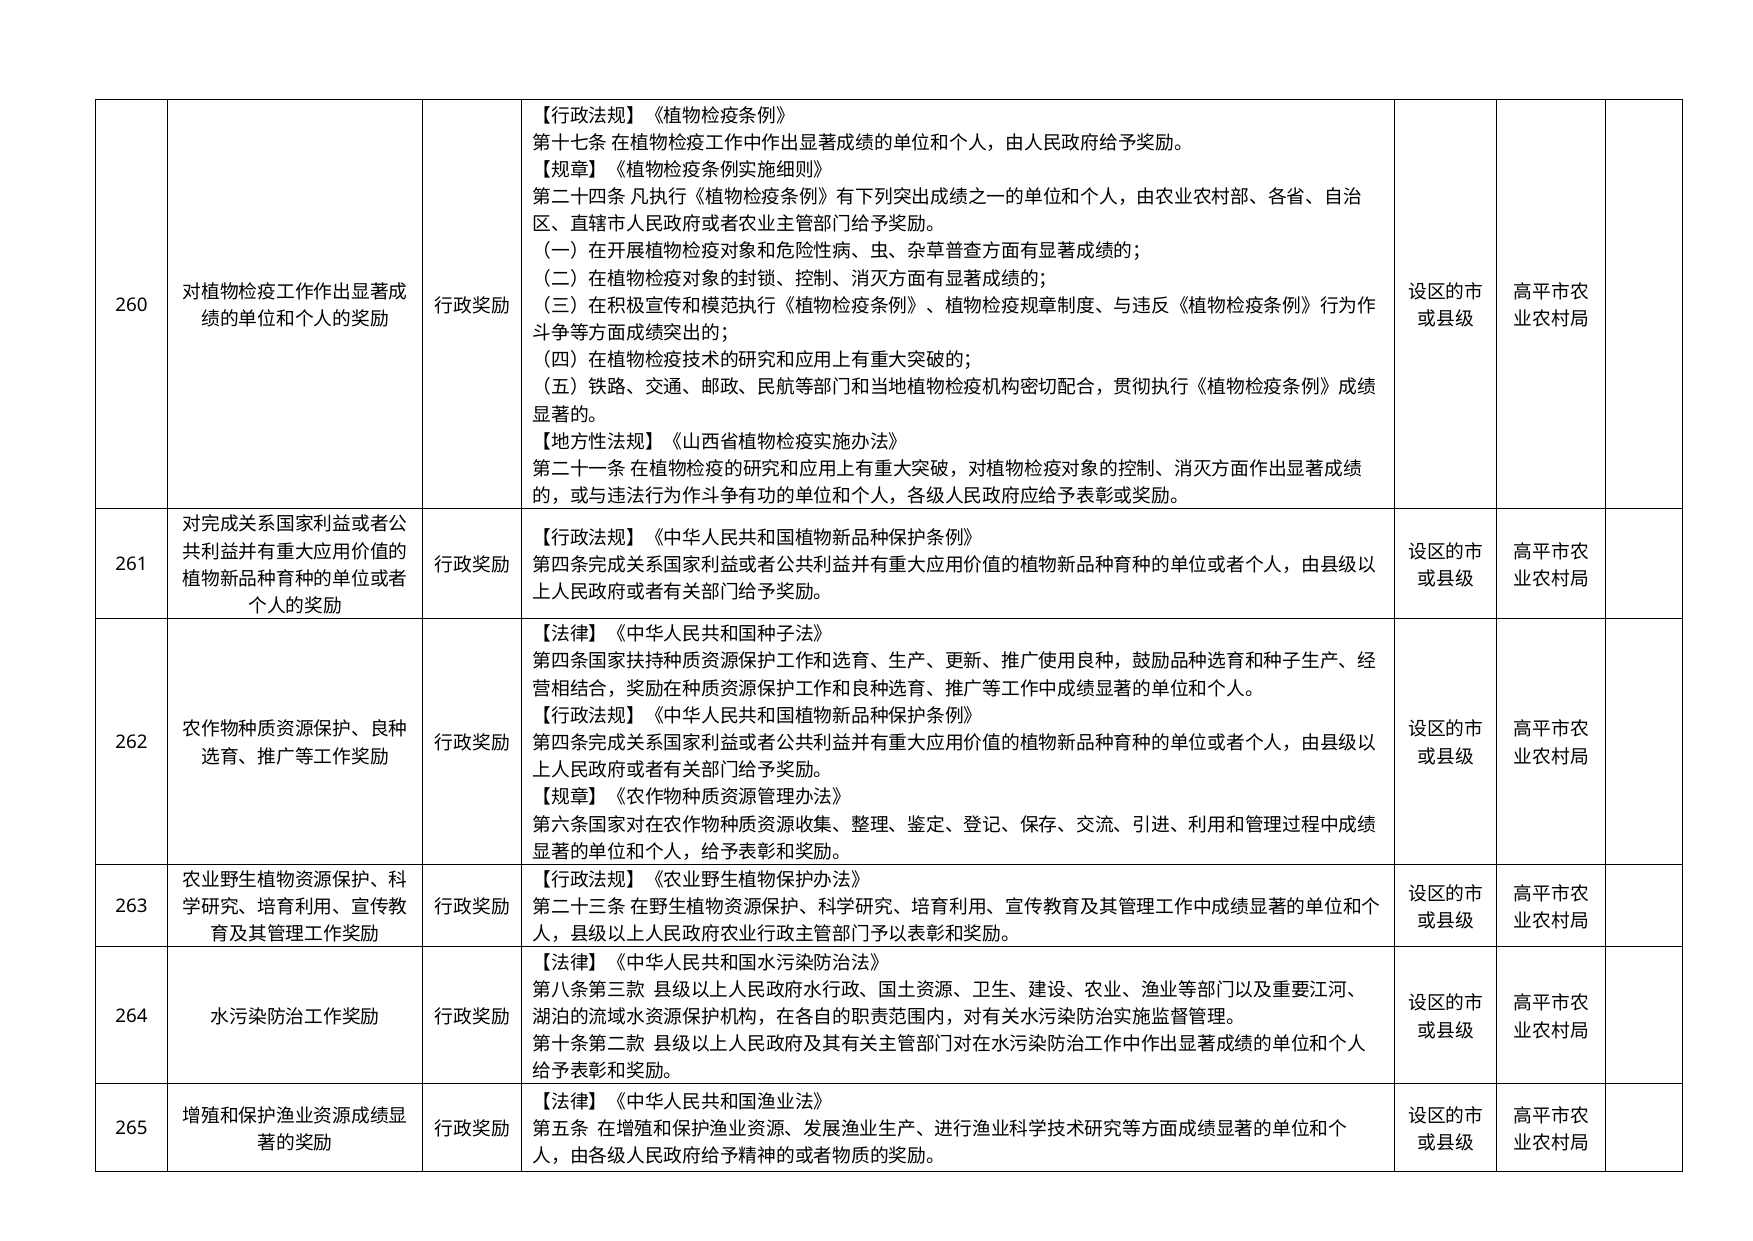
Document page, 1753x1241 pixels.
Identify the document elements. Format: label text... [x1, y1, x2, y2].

table_cell 262 [96, 619, 167, 864]
table_cell 高平市农业农村局 [1497, 619, 1605, 864]
table_cell 【法律】《中华人民共和国渔业法》 第五条 在增殖和保护渔业资源、发展渔业生产、进行渔业科学技术研究等方面成绩显著的单位和个人，由各级人民政府给予精神的或者物质的奖励。 [522, 1084, 1394, 1171]
table_cell 行政奖励 [423, 509, 521, 618]
table_cell 设区的市或县级 [1395, 619, 1496, 864]
table_cell 行政奖励 [423, 619, 521, 864]
table_cell 高平市农业农村局 [1497, 865, 1605, 946]
table_cell 设区的市或县级 [1395, 509, 1496, 618]
table_cell [1606, 947, 1682, 1083]
table_cell 设区的市或县级 [1395, 1084, 1496, 1171]
table_cell 264 [96, 947, 167, 1083]
table_cell 265 [96, 1084, 167, 1171]
table_cell 【行政法规】《植物检疫条例》 第十七条 在植物检疫工作中作出显著成绩的单位和个人，由人民政府给予奖励。 【规章】《植物检疫条例实施细则》 第二十四条 凡执行《植物检疫条例》有下列突出成绩之一的单位和个人，由农业农村部、各省、自治区、直辖市人民政府或者农业主管部门给予奖励。 （一）在开展植物检疫对象和危险性病、虫、杂草普查方面有显著成绩的； （二）在植物检疫对象的封锁、控制、消灭方面有显著成绩的； （三）在积极宣传和模范执行《植物检疫条例》、植物检疫规章制度、与违反《植物检疫条例》行为作斗争等方面成绩突出的； （四）在植物检疫技术的研究和应用上有重大突破的； （五）铁路、交通、邮政、民航等部门和当地植物检疫机构密切配合，贯彻执行《植物检疫条例》成绩显著的。 【地方性法规】《山西省植物检疫实施办法》 第二十一条 在植物检疫的研究和应用上有重大突破，对植物检疫对象的控制、消灭方面作出显著成绩的，或与违法行为作斗争有功的单位和个人，各级人民政府应给予表彰或奖励。 [522, 100, 1394, 508]
table_cell 设区的市或县级 [1395, 865, 1496, 946]
table_cell 高平市农业农村局 [1497, 509, 1605, 618]
table_cell [1606, 1084, 1682, 1171]
table_cell 行政奖励 [423, 865, 521, 946]
table_cell 261 [96, 509, 167, 618]
table_cell 行政奖励 [423, 947, 521, 1083]
table_cell [1606, 509, 1682, 618]
table_cell 【行政法规】《中华人民共和国植物新品种保护条例》 第四条完成关系国家利益或者公共利益并有重大应用价值的植物新品种育种的单位或者个人，由县级以上人民政府或者有关部门给予奖励。 [522, 509, 1394, 618]
table_cell 【法律】《中华人民共和国水污染防治法》 第八条第三款 县级以上人民政府水行政、国土资源、卫生、建设、农业、渔业等部门以及重要江河、湖泊的流域水资源保护机构，在各自的职责范围内，对有关水污染防治实施监督管理。 第十条第二款 县级以上人民政府及其有关主管部门对在水污染防治工作中作出显著成绩的单位和个人给予表彰和奖励。 [522, 947, 1394, 1083]
table_cell [1606, 100, 1682, 508]
table_cell 263 [96, 865, 167, 946]
table_cell 【行政法规】《农业野生植物保护办法》 第二十三条 在野生植物资源保护、科学研究、培育利用、宣传教育及其管理工作中成绩显著的单位和个人，县级以上人民政府农业行政主管部门予以表彰和奖励。 [522, 865, 1394, 946]
table_cell 行政奖励 [423, 100, 521, 508]
table_cell 【法律】《中华人民共和国种子法》 第四条国家扶持种质资源保护工作和选育、生产、更新、推广使用良种，鼓励品种选育和种子生产、经营相结合，奖励在种质资源保护工作和良种选育、推广等工作中成绩显著的单位和个人。 【行政法规】《中华人民共和国植物新品种保护条例》 第四条完成关系国家利益或者公共利益并有重大应用价值的植物新品种育种的单位或者个人，由县级以上人民政府或者有关部门给予奖励。 【规章】《农作物种质资源管理办法》 第六条国家对在农作物种质资源收集、整理、鉴定、登记、保存、交流、引进、利用和管理过程中成绩显著的单位和个人，给予表彰和奖励。 [522, 619, 1394, 864]
table_cell [1606, 865, 1682, 946]
table_cell 260 [96, 100, 167, 508]
table_cell 对完成关系国家利益或者公共利益并有重大应用价值的植物新品种育种的单位或者个人的奖励 [168, 509, 422, 618]
table_cell 对植物检疫工作作出显著成绩的单位和个人的奖励 [168, 100, 422, 508]
table_cell 增殖和保护渔业资源成绩显著的奖励 [168, 1084, 422, 1171]
table_cell 高平市农业农村局 [1497, 1084, 1605, 1171]
table_cell 设区的市或县级 [1395, 100, 1496, 508]
table_cell 农业野生植物资源保护、科学研究、培育利用、宣传教育及其管理工作奖励 [168, 865, 422, 946]
table_cell 高平市农业农村局 [1497, 947, 1605, 1083]
table_cell 农作物种质资源保护、良种选育、推广等工作奖励 [168, 619, 422, 864]
table_cell [1606, 619, 1682, 864]
table_cell 水污染防治工作奖励 [168, 947, 422, 1083]
table_cell 高平市农业农村局 [1497, 100, 1605, 508]
table_cell 行政奖励 [423, 1084, 521, 1171]
table_cell 设区的市或县级 [1395, 947, 1496, 1083]
